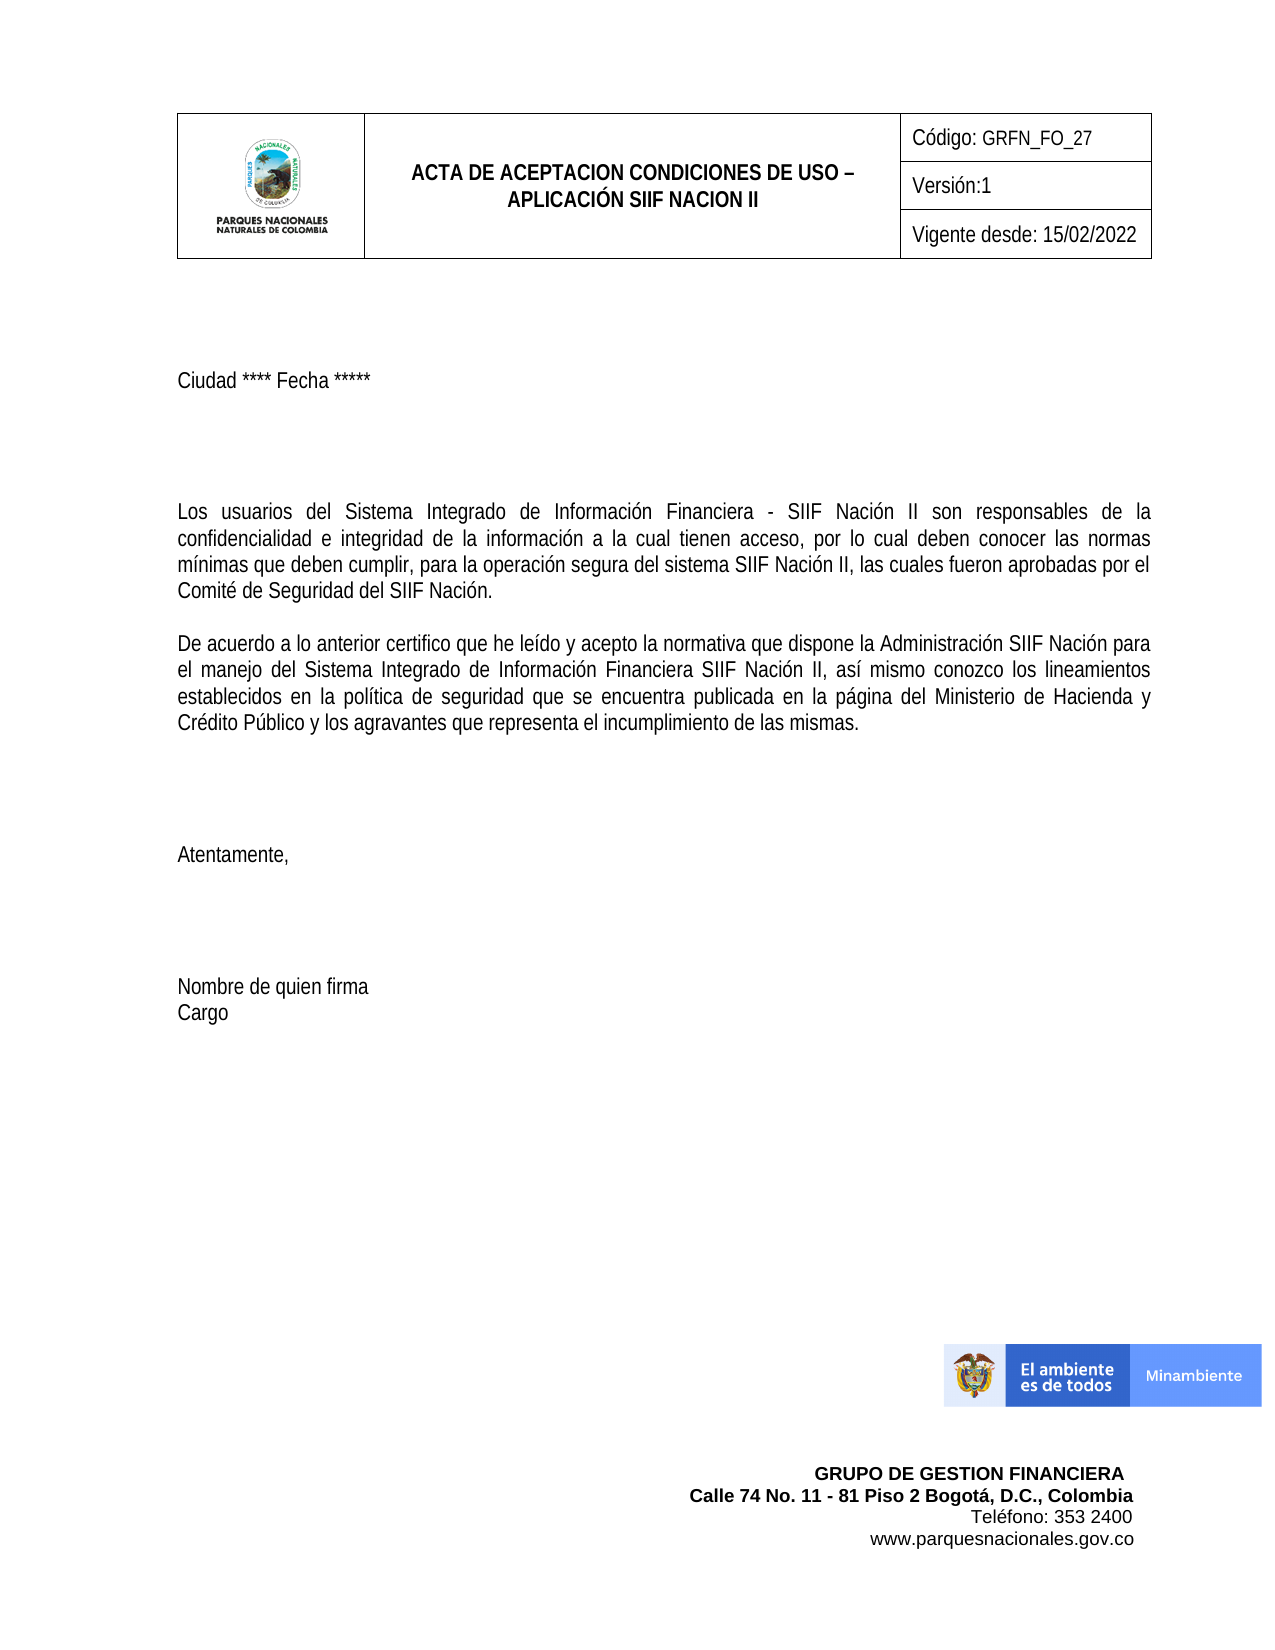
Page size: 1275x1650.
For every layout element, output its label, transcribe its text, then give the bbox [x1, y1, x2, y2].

picture [943, 1344, 1262, 1407]
text Nombre de quien firma [177, 973, 1152, 999]
text Los usuarios del Sistema Integrado de Información Financiera - SIIF Nación II son responsables de la confidencialidad e integridad de la información a la cual tienen acceso, por lo cual deben conocer las normas mínimas que deben cumplir, para la operación segura del sistema SIIF Nación II, las cuales fueron aprobadas por el Comité de Seguridad del SIIF Nación. [177, 498, 1152, 604]
subtitle Ciudad **** Fecha ***** [177, 367, 1152, 393]
picture [211, 133, 332, 238]
text De acuerdo a lo anterior certifico que he leído y acepto la normativa que dispone la Administración SIIF Nación para el manejo del Sistema Integrado de Información Financiera SIIF Nación II, así mismo conozco los lineamientos establecidos en la política de seguridad que se encuentra publicada en la página del Ministerio de Hacienda y Crédito Público y los agravantes que representa el incumplimiento de las mismas. [177, 630, 1152, 736]
text Cargo [177, 999, 1152, 1025]
text Atentamente, [177, 841, 1152, 867]
